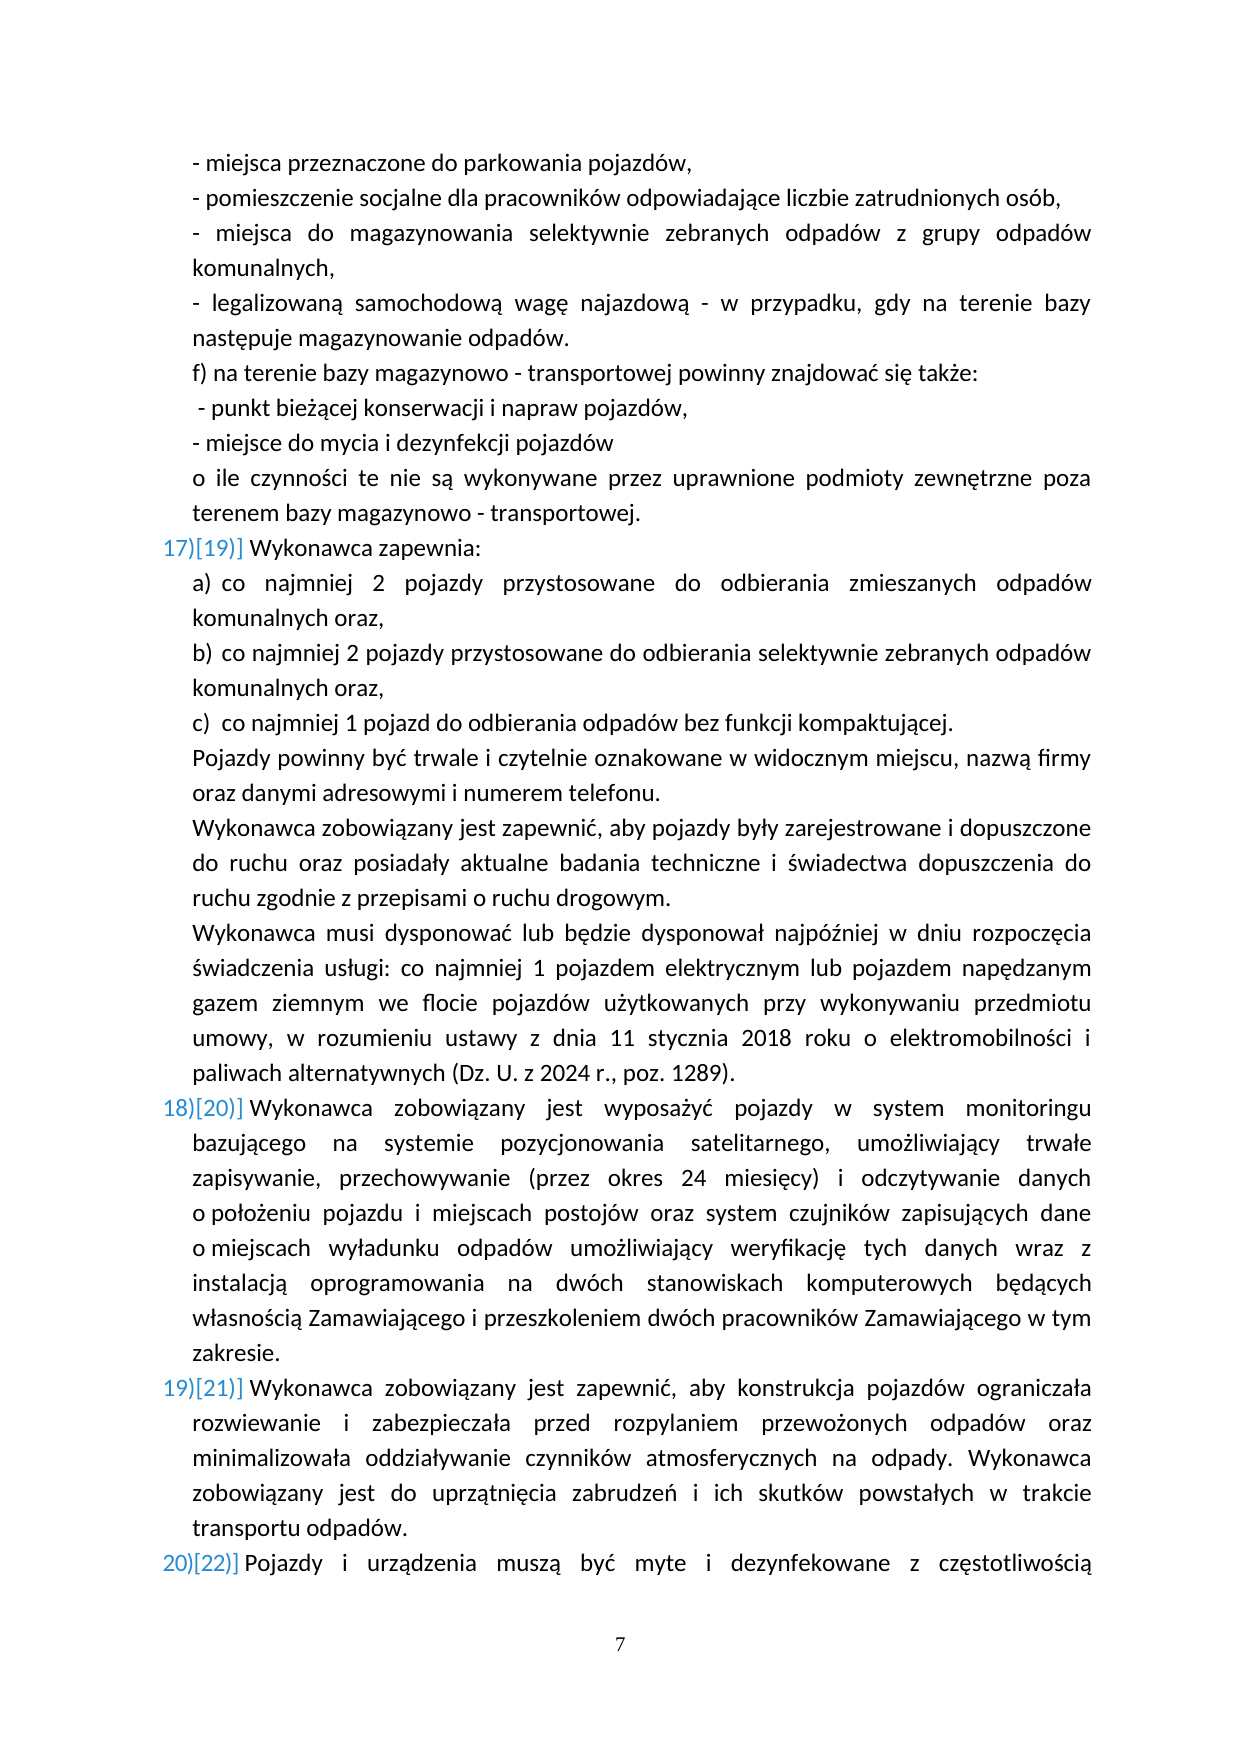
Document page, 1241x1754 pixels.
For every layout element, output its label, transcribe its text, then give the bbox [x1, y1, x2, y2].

text - punkt bieżącej konserwacji i napraw pojazdów, [162, 393, 1093, 423]
list co najmniej 1 pojazd do odbierania odpadów bez funkcji kompaktującej. [192, 708, 1093, 738]
list Wykonawca zapewnia: [162, 533, 1093, 563]
text Wykonawca zobowiązany jest zapewnić, aby pojazdy były zarejestrowane i dopuszczone do ruchu oraz posiadały aktualne badania techniczne i świadectwa dopuszczenia do ruchu zgodnie z przepisami o ruchu drogowym. [192, 813, 1093, 913]
text Pojazdy powinny być trwale i czytelnie oznakowane w widocznym miejscu, nazwą firmy oraz danymi adresowymi i numerem telefonu. [192, 743, 1093, 808]
text - miejsca przeznaczone do parkowania pojazdów, [192, 148, 1093, 178]
list Wykonawca zobowiązany jest zapewnić, aby konstrukcja pojazdów ograniczała rozwiewanie i zabezpieczała przed rozpylaniem przewożonych odpadów oraz minimalizowała oddziaływanie czynników atmosferycznych na odpady. Wykonawca zobowiązany jest do uprzątnięcia zabrudzeń i ich skutków powstałych w trakcie transportu odpadów. [162, 1373, 1093, 1543]
text Wykonawca musi dysponować lub będzie dysponował najpóźniej w dniu rozpoczęcia świadczenia usługi: co najmniej 1 pojazdem elektrycznym lub pojazdem napędzanym gazem ziemnym we flocie pojazdów użytkowanych przy wykonywaniu przedmiotu umowy, w rozumieniu ustawy z dnia 11 stycznia 2018 roku o elektromobilności i paliwach alternatywnych (Dz. U. z 2024 r., poz. 1289). [192, 918, 1093, 1088]
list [162, 1548, 1093, 1578]
list Wykonawca zobowiązany jest wyposażyć pojazdy w system monitoringu bazującego na systemie pozycjonowania satelitarnego, umożliwiający trwałe zapisywanie, przechowywanie (przez okres 24 miesięcy) i odczytywanie danych o położeniu pojazdu i miejscach postojów oraz system czujników zapisujących dane o miejscach wyładunku odpadów umożliwiający weryfikację tych danych wraz z instalacją oprogramowania na dwóch stanowiskach komputerowych będących własnością Zamawiającego i przeszkoleniem dwóch pracowników Zamawiającego w tym zakresie. [162, 1093, 1093, 1368]
text - miejsce do mycia i dezynfekcji pojazdów [162, 428, 1093, 458]
text f) na terenie bazy magazynowo - transportowej powinny znajdować się także: [192, 358, 1093, 388]
text - pomieszczenie socjalne dla pracowników odpowiadające liczbie zatrudnionych osób, [192, 183, 1093, 213]
text o ile czynności te nie są wykonywane przez uprawnione podmioty zewnętrzne poza terenem bazy magazynowo - transportowej. [192, 463, 1093, 528]
text - legalizowaną samochodową wagę najazdową - w przypadku, gdy na terenie bazy następuje magazynowanie odpadów. [192, 288, 1093, 353]
list co najmniej 2 pojazdy przystosowane do odbierania zmieszanych odpadów komunalnych oraz, [192, 568, 1093, 633]
list co najmniej 2 pojazdy przystosowane do odbierania selektywnie zebranych odpadów komunalnych oraz, [192, 638, 1093, 703]
text - miejsca do magazynowania selektywnie zebranych odpadów z grupy odpadów komunalnych, [192, 218, 1093, 283]
